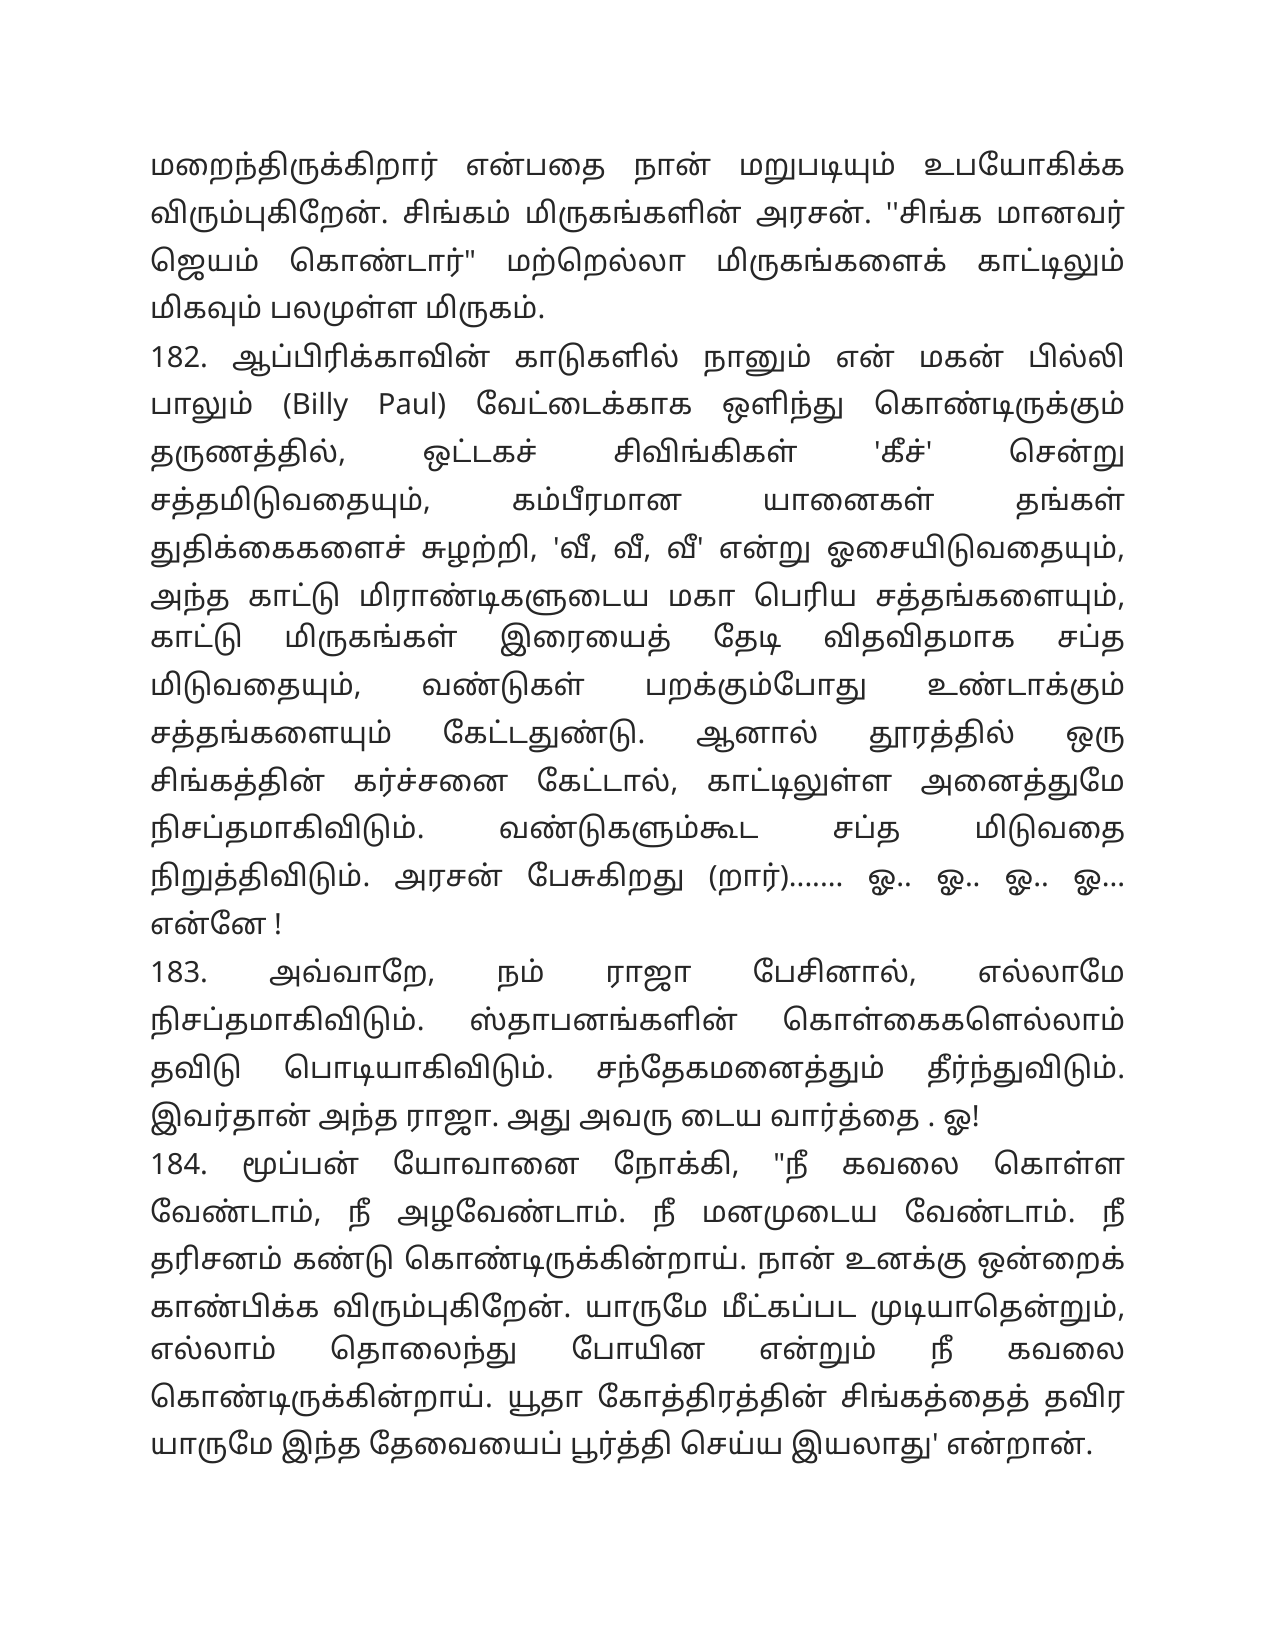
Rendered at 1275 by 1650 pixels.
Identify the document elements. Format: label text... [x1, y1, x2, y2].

text 182. ஆப்பிரிக்காவின் காடுகளில் நானும் என் மகன் பில்லி பாலும் (Billy Paul) வேட்டைக்காக ஒளிந்து கொண்டிருக்கும் தருணத்தில், ஒட்டகச் சிவிங்கிகள் 'கீச்' சென்று சத்தமிடுவதையும், கம்பீரமான யானைகள் தங்கள் துதிக்கைகளைச் சுழற்றி, 'வீ, வீ, வீ' என்று ஓசையிடுவதையும், அந்த காட்டு மிராண்டிகளுடைய மகா பெரிய சத்தங்களையும், காட்டு மிருகங்கள் இரையைத் தேடி விதவிதமாக சப்த மிடுவதையும், வண்டுகள் பறக்கும்போது உண்டாக்கும் சத்தங்களையும் கேட்டதுண்டு. ஆனால் தூரத்தில் ஒரு சிங்கத்தின் கர்ச்சனை கேட்டால், காட்டிலுள்ள அனைத்துமே நிசப்தமாகிவிடும். வண்டுகளும்கூட சப்த மிடுவதை நிறுத்திவிடும். அரசன் பேசுகிறது (றார்)....... ஓ.. ஓ.. ஓ.. ஓ... என்னே ! [150, 336, 1125, 945]
text 183. அவ்வாறே, நம் ராஜா பேசினால், எல்லாமே நிசப்தமாகிவிடும். ஸ்தாபனங்களின் கொள்கைகளெல்லாம் தவிடு பொடியாகிவிடும். சந்தேகமனைத்தும் தீர்ந்துவிடும். இவர்தான் அந்த ராஜா. அது அவரு டைய வார்த்தை . ஓ! [150, 951, 1125, 1137]
text 184. மூப்பன் யோவானை நோக்கி, "நீ கவலை கொள்ள வேண்டாம், நீ அழவேண்டாம். நீ மனமுடைய வேண்டாம். நீ தரிசனம் கண்டு கொண்டிருக்கின்றாய். நான் உனக்கு ஒன்றைக் காண்பிக்க விரும்புகிறேன். யாருமே மீட்கப்பட முடியாதென்றும், எல்லாம் தொலைந்து போயின என்றும் நீ கவலை கொண்டிருக்கின்றாய். யூதா கோத்திரத்தின் சிங்கத்தைத் தவிர யாருமே இந்த தேவையைப் பூர்த்தி செய்ய இயலாது' என்றான். [150, 1143, 1125, 1466]
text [150, 150, 1125, 329]
